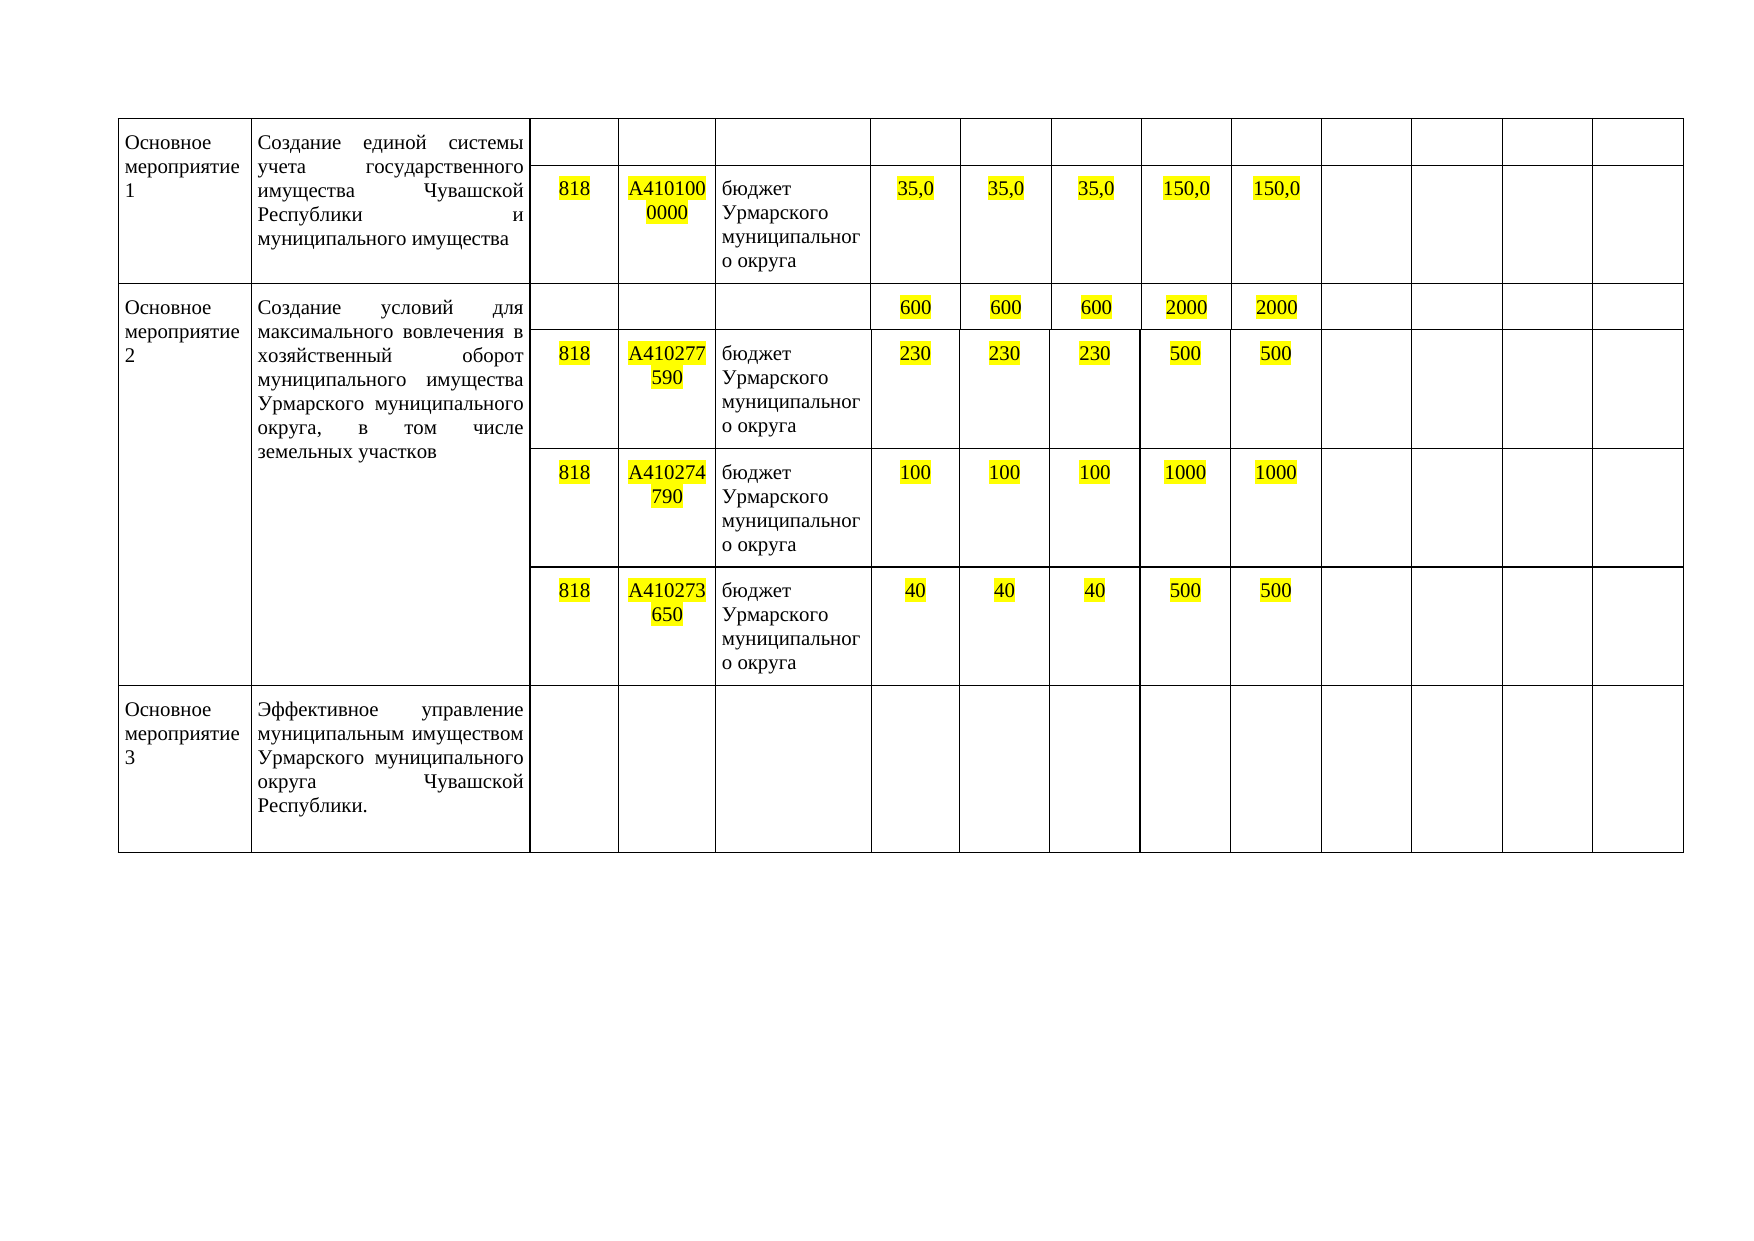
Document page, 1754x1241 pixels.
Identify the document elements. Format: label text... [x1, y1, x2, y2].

table_cell [1322, 686, 1411, 852]
table_cell [1593, 568, 1683, 685]
table_cell 1000 [1141, 449, 1230, 566]
table_cell [1412, 330, 1502, 448]
table_cell 500 [1141, 568, 1230, 685]
table_cell 40 [872, 568, 959, 685]
table_cell [1503, 568, 1592, 685]
table_cell А410274790 [619, 449, 715, 566]
table_cell [619, 686, 715, 852]
table_cell 230 [872, 330, 959, 448]
table_cell 818 [531, 568, 618, 685]
table_cell А410277590 [619, 330, 715, 448]
table_cell [1232, 119, 1321, 164]
table_cell [716, 119, 870, 164]
table_cell [1412, 284, 1502, 329]
table_cell [1593, 686, 1683, 852]
table_cell [619, 119, 715, 164]
table_cell 150,0 [1142, 166, 1231, 283]
table_cell [1412, 166, 1502, 283]
table_cell 230 [960, 330, 1049, 448]
table_cell бюджет Урмарского муниципального округа [716, 568, 871, 685]
table_cell А410273650 [619, 568, 715, 685]
table_cell [1503, 119, 1592, 164]
table_cell 600 [871, 284, 960, 329]
table_cell Создание единой системы учета государственного имущества Чувашской Республики и муниципального имущества [252, 119, 529, 283]
table_cell 40 [960, 568, 1049, 685]
table_cell 150,0 [1232, 166, 1321, 283]
table_cell 600 [961, 284, 1051, 329]
table_cell [1322, 330, 1411, 448]
table_cell Эффективное управление муниципальным имуществом Урмарского муниципального округа Чувашской Республики. [252, 686, 529, 852]
table_cell [1322, 119, 1411, 164]
table_cell [1141, 686, 1230, 852]
table_cell 818 [531, 449, 618, 566]
table_cell [1142, 119, 1231, 164]
table_cell [1503, 330, 1592, 448]
table_cell [960, 686, 1049, 852]
table_cell [1052, 119, 1141, 164]
table_cell [1412, 449, 1502, 566]
table_cell [1050, 686, 1139, 852]
table_cell Основное мероприятие 3 [119, 686, 251, 852]
table_cell [531, 119, 618, 164]
table_cell 100 [872, 449, 959, 566]
table_cell [1503, 166, 1592, 283]
table_cell 1000 [1231, 449, 1321, 566]
table_cell бюджет Урмарского муниципального округа [716, 330, 871, 448]
table_cell [1412, 119, 1502, 164]
table_cell 100 [1050, 449, 1139, 566]
table_cell [1593, 449, 1683, 566]
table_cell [716, 166, 870, 283]
table_cell [531, 686, 618, 852]
table_cell А4101000000 [619, 166, 715, 283]
table_cell 35,0 [871, 166, 960, 283]
table_cell [1593, 284, 1683, 329]
table_cell [1322, 449, 1411, 566]
table_cell 818 [531, 330, 618, 448]
table_cell [1593, 330, 1683, 448]
table_cell 600 [1052, 284, 1141, 329]
table_cell Основное мероприятие 2 [119, 284, 251, 685]
table_cell 500 [1231, 330, 1321, 448]
table_cell [1412, 686, 1502, 852]
table_cell [716, 686, 871, 852]
table_cell 35,0 [1052, 166, 1141, 283]
table_cell 2000 [1142, 284, 1231, 329]
table_cell 818 [531, 166, 618, 283]
table_cell [1322, 284, 1411, 329]
table_cell бюджет Урмарского муниципального округа [716, 449, 871, 566]
table_cell [1231, 686, 1321, 852]
table_cell [1503, 449, 1592, 566]
table_cell [1503, 284, 1592, 329]
table_cell [619, 284, 715, 329]
table_cell [872, 686, 959, 852]
table_cell [1322, 568, 1411, 685]
table_cell 35,0 [961, 166, 1051, 283]
table_cell 40 [1050, 568, 1139, 685]
table_cell 500 [1231, 568, 1321, 685]
table_cell 100 [960, 449, 1049, 566]
table_cell [716, 284, 870, 329]
table_cell [1322, 166, 1411, 283]
table_cell 500 [1141, 330, 1230, 448]
table_cell [1593, 119, 1683, 164]
table_cell 2000 [1232, 284, 1321, 329]
table_cell [961, 119, 1051, 164]
table_cell Основное мероприятие 1 [119, 119, 251, 283]
table_cell 230 [1050, 330, 1139, 448]
table_cell [871, 119, 960, 164]
table_cell [531, 284, 618, 329]
table_cell [1503, 686, 1592, 852]
table_cell [1412, 568, 1502, 685]
table_cell [1593, 166, 1683, 283]
table_cell Создание условий для максимального вовлечения в хозяйственный оборот муниципального имущества Урмарского муниципального округа, в том числе земельных участков [252, 284, 529, 685]
